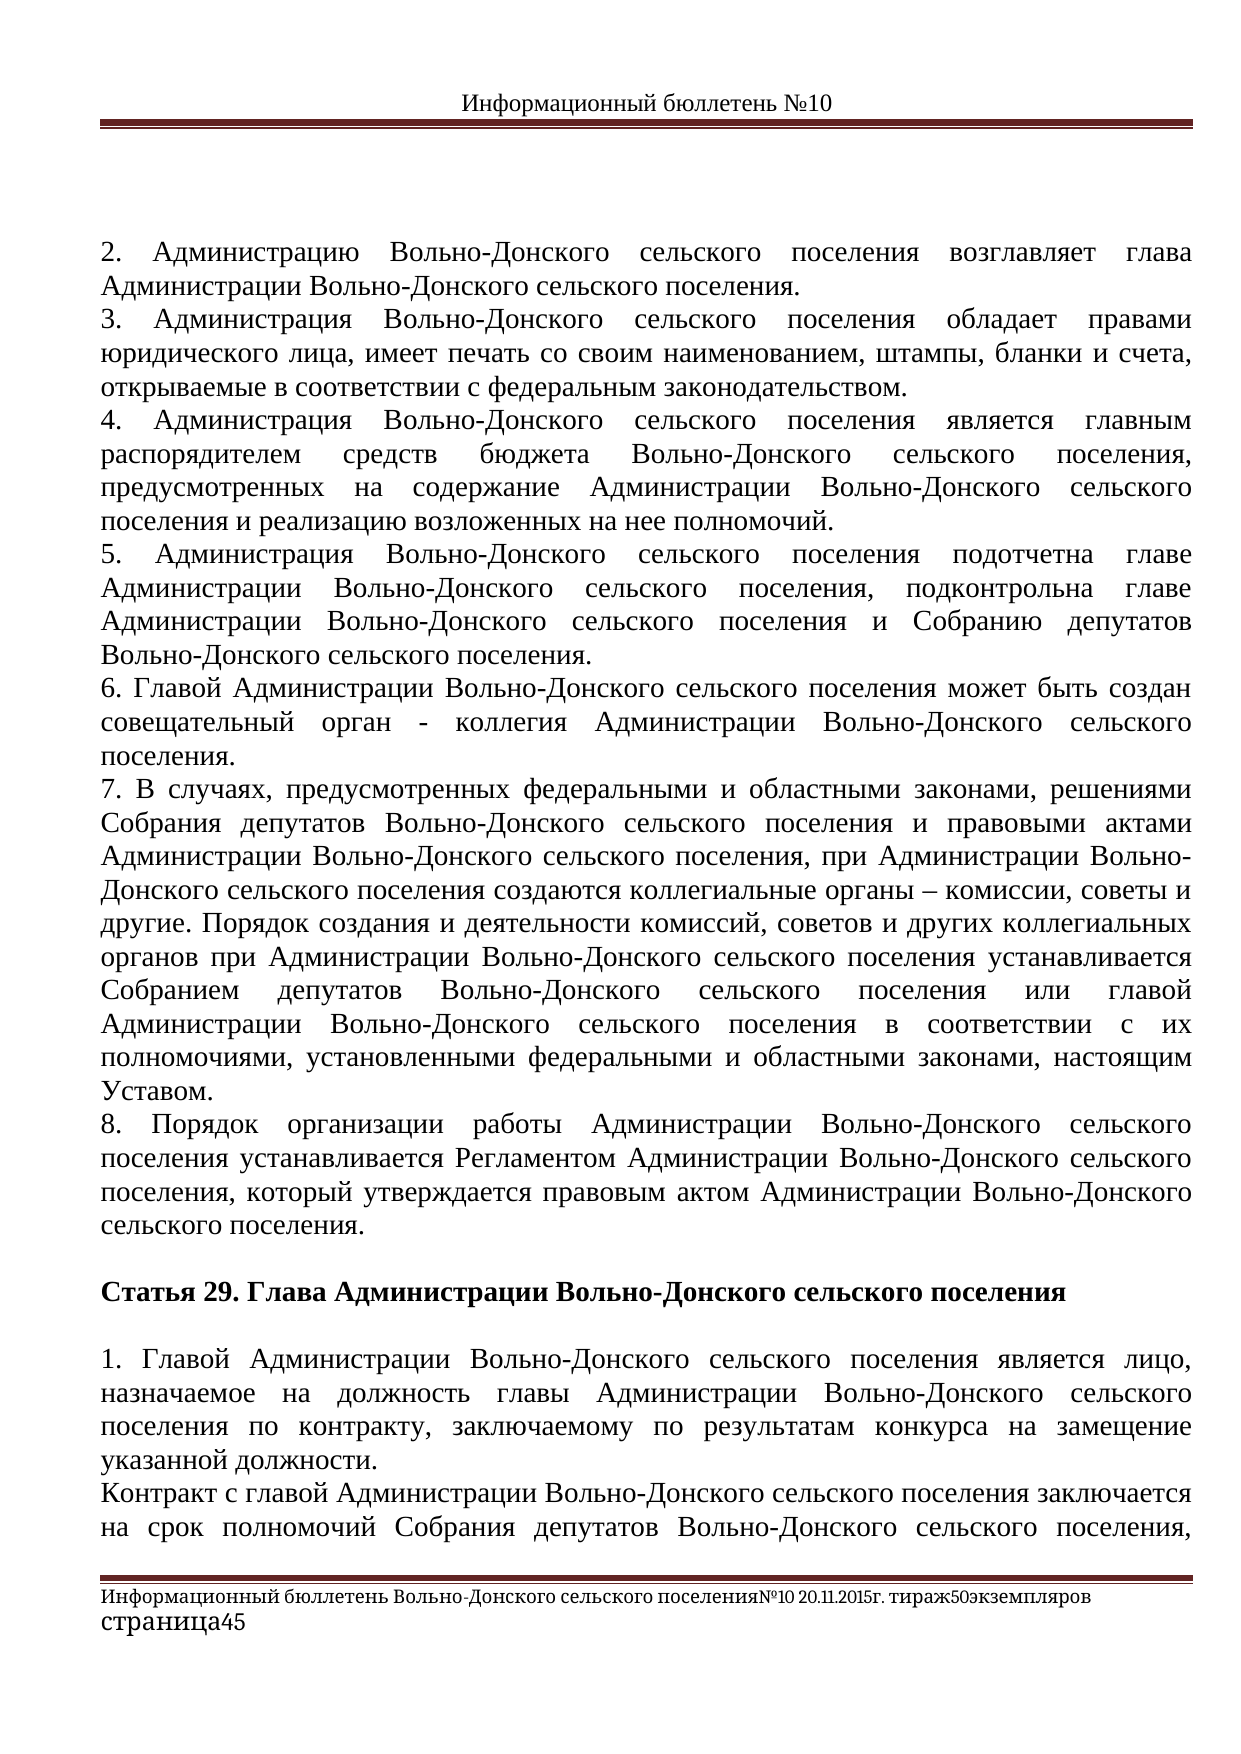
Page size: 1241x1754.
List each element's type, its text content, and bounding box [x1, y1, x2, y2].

text 5. Администрация Вольно-Донского сельского поселения подотчетна главе Администрации Вольно-Донского сельского поселения, подконтрольна главе Администрации Вольно-Донского сельского поселения и Собранию депутатов Вольно-Донского сельского поселения. [100, 536, 1193, 671]
text 4. Администрация Вольно-Донского сельского поселения является главным распорядителем средств бюджета Вольно-Донского сельского поселения, предусмотренных на содержание Администрации Вольно-Донского сельского поселения и реализацию возложенных на нее полномочий. [100, 402, 1193, 536]
text Статья 29. Глава Администрации Вольно-Донского сельского поселения [100, 1274, 1193, 1308]
text 3. Администрация Вольно-Донского сельского поселения обладает правами юридического лица, имеет печать со своим наименованием, штампы, бланки и счета, открываемые в соответствии с федеральным законодательством. [100, 302, 1193, 402]
text 7. В случаях, предусмотренных федеральными и областными законами, решениями Собрания депутатов Вольно-Донского сельского поселения и правовыми актами Администрации Вольно-Донского сельского поселения, при Администрации Вольно-Донского сельского поселения создаются коллегиальные органы – комиссии, советы и другие. Порядок создания и деятельности комиссий, советов и других коллегиальных органов при Администрации Вольно-Донского сельского поселения устанавливается Собранием депутатов Вольно-Донского сельского поселения или главой Администрации Вольно-Донского сельского поселения в соответствии с их полномочиями, установленными федеральными и областными законами, настоящим Уставом. [100, 771, 1193, 1107]
text 2. Администрацию Вольно-Донского сельского поселения возглавляет глава Администрации Вольно-Донского сельского поселения. [100, 234, 1193, 302]
text 6. Главой Администрации Вольно-Донского сельского поселения может быть создан совещательный орган - коллегия Администрации Вольно-Донского сельского поселения. [100, 671, 1193, 771]
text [100, 1476, 1193, 1543]
text 1. Главой Администрации Вольно-Донского сельского поселения является лицо, назначаемое на должность главы Администрации Вольно-Донского сельского поселения по контракту, заключаемому по результатам конкурса на замещение указанной должности. [100, 1341, 1193, 1476]
text 8. Порядок организации работы Администрации Вольно-Донского сельского поселения устанавливается Регламентом Администрации Вольно-Донского сельского поселения, который утверждается правовым актом Администрации Вольно-Донского сельского поселения. [100, 1107, 1193, 1241]
